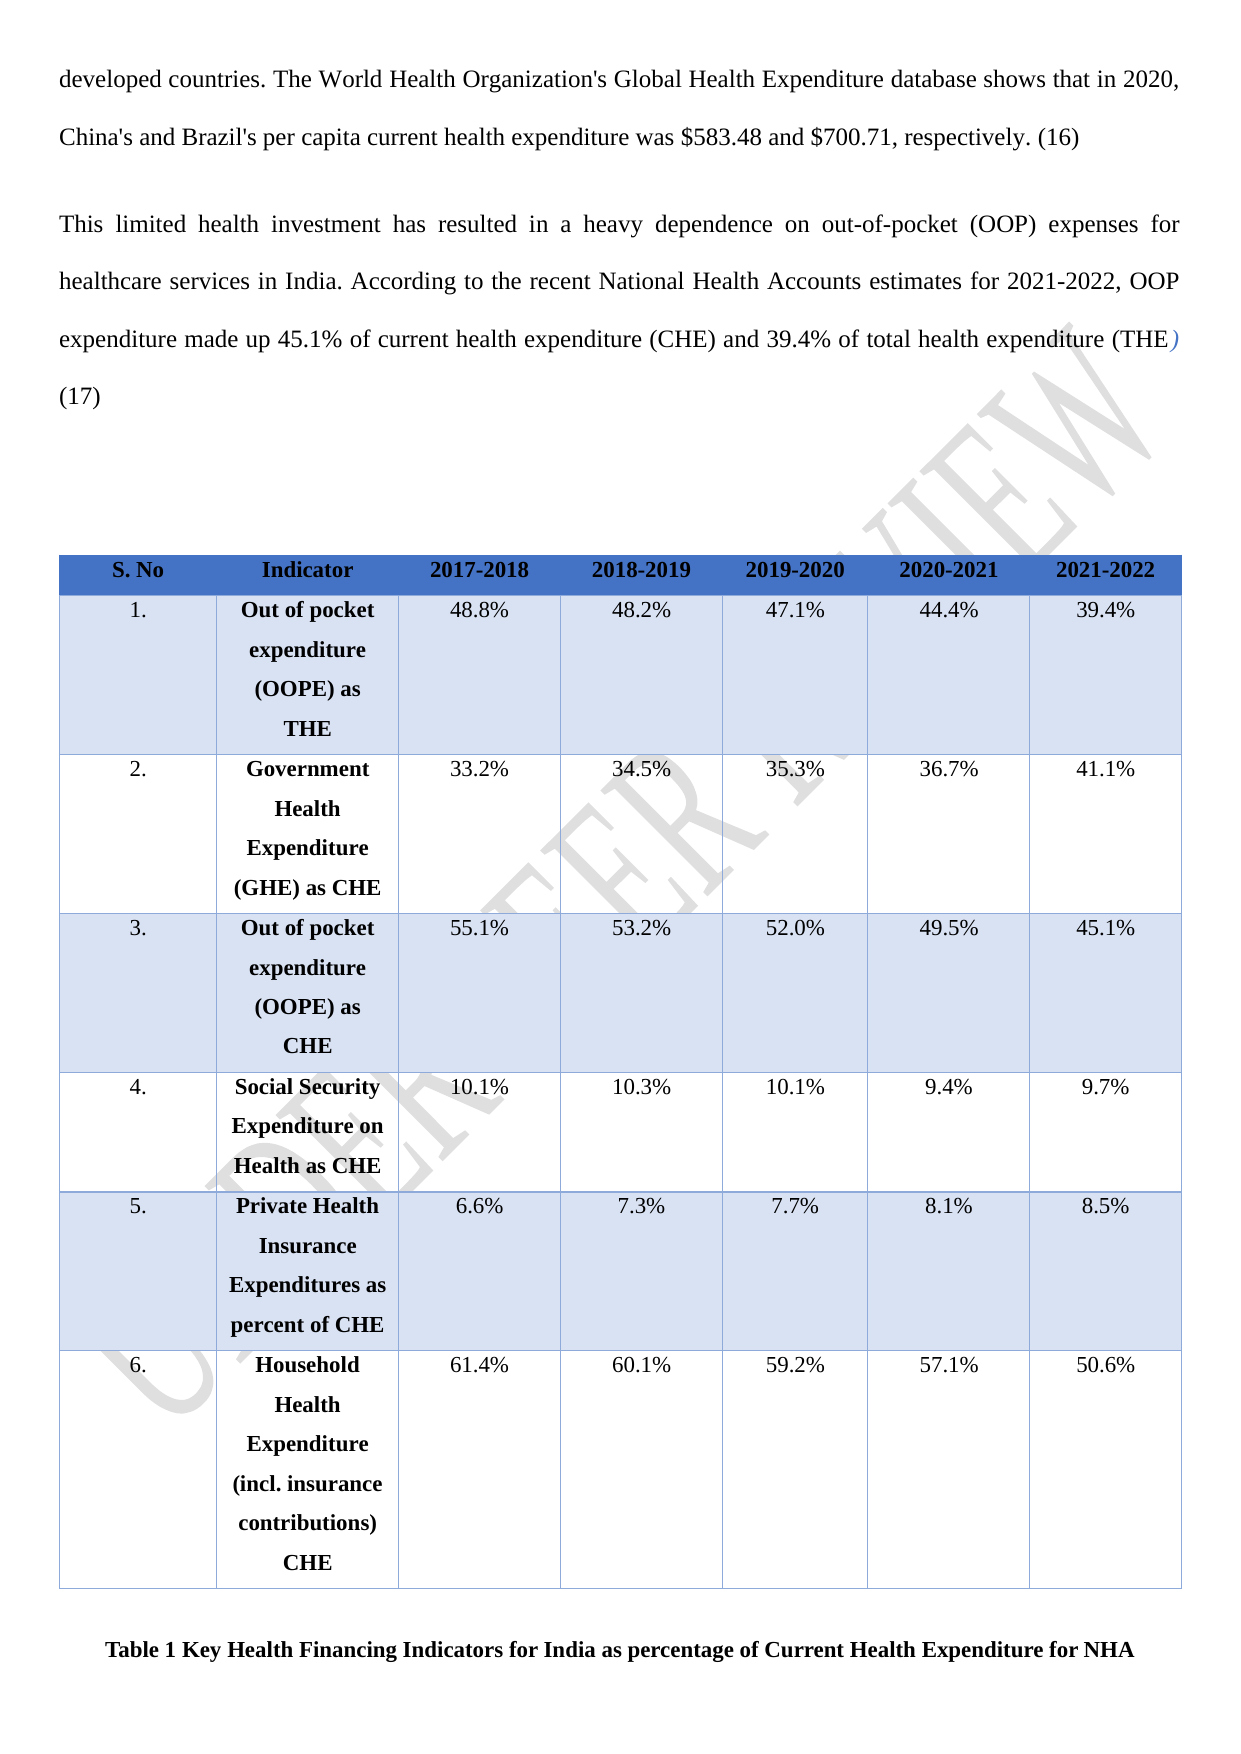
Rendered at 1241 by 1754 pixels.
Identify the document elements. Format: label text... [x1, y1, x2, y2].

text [59, 64, 1181, 151]
table_cell 57.1% [868, 1351, 1029, 1588]
table_cell 4. [60, 1073, 216, 1191]
text This limited health investment has resulted in a heavy dependence on out-of-pocket (OOP) expenses for healthcare services in India. According to the recent National Health Accounts estimates for 2021-2022, OOP expenditure made up 45.1% of current health expenditure (CHE) and 39.4% of total health expenditure (THE) (17) [59, 209, 1181, 410]
table_cell 34.5% [561, 755, 722, 913]
table_header 2019-2020 [723, 556, 867, 595]
table_cell 59.2% [723, 1351, 867, 1588]
table_cell 41.1% [1030, 755, 1181, 913]
table_cell 39.4% [1030, 596, 1181, 754]
text Table 1 Key Health Financing Indicators for India as percentage of Current Health Expenditure for NHA [59, 1637, 1181, 1663]
table_cell 3. [60, 914, 216, 1072]
table_cell Social Security Expenditure on Health as CHE [217, 1073, 398, 1191]
table_cell 33.2% [399, 755, 560, 913]
table_cell 45.1% [1030, 914, 1181, 1072]
table_cell 2. [60, 755, 216, 913]
table_cell 35.3% [723, 755, 867, 913]
table_cell Out of pocket expenditure (OOPE) as THE [217, 596, 398, 754]
table_cell 7.3% [561, 1193, 722, 1350]
table_cell 7.7% [723, 1193, 867, 1350]
table_cell 9.7% [1030, 1073, 1181, 1191]
table_cell 1. [60, 596, 216, 754]
table_cell 53.2% [561, 914, 722, 1072]
table_cell 8.5% [1030, 1193, 1181, 1350]
table_cell 10.3% [561, 1073, 722, 1191]
table_cell Out of pocket expenditure (OOPE) as CHE [217, 914, 398, 1072]
table_header 2020-2021 [868, 556, 1029, 595]
table_header 2021-2022 [1030, 556, 1181, 595]
table_cell 9.4% [868, 1073, 1029, 1191]
table_cell 50.6% [1030, 1351, 1181, 1588]
table_cell 55.1% [399, 914, 560, 1072]
table_header 2018-2019 [561, 556, 722, 595]
table_cell 47.1% [723, 596, 867, 754]
table_cell Government Health Expenditure (GHE) as CHE [217, 755, 398, 913]
table_cell 61.4% [399, 1351, 560, 1588]
table_header 2017-2018 [399, 556, 560, 595]
table_cell 49.5% [868, 914, 1029, 1072]
table_cell 52.0% [723, 914, 867, 1072]
table_cell 36.7% [868, 755, 1029, 913]
table_cell 44.4% [868, 596, 1029, 754]
table_cell 10.1% [723, 1073, 867, 1191]
table_cell 48.2% [561, 596, 722, 754]
table_cell Private Health Insurance Expenditures as percent of CHE [217, 1193, 398, 1350]
table_cell 60.1% [561, 1351, 722, 1588]
table_header S. No [60, 556, 216, 595]
table_cell 48.8% [399, 596, 560, 754]
table_header Indicator [217, 556, 398, 595]
table_cell 10.1% [399, 1073, 560, 1191]
table_cell 6. [60, 1351, 216, 1588]
table_cell 8.1% [868, 1193, 1029, 1350]
table_cell 6.6% [399, 1193, 560, 1350]
table_cell Household Health Expenditure (incl. insurance contributions) CHE [217, 1351, 398, 1588]
table_cell 5. [60, 1193, 216, 1350]
